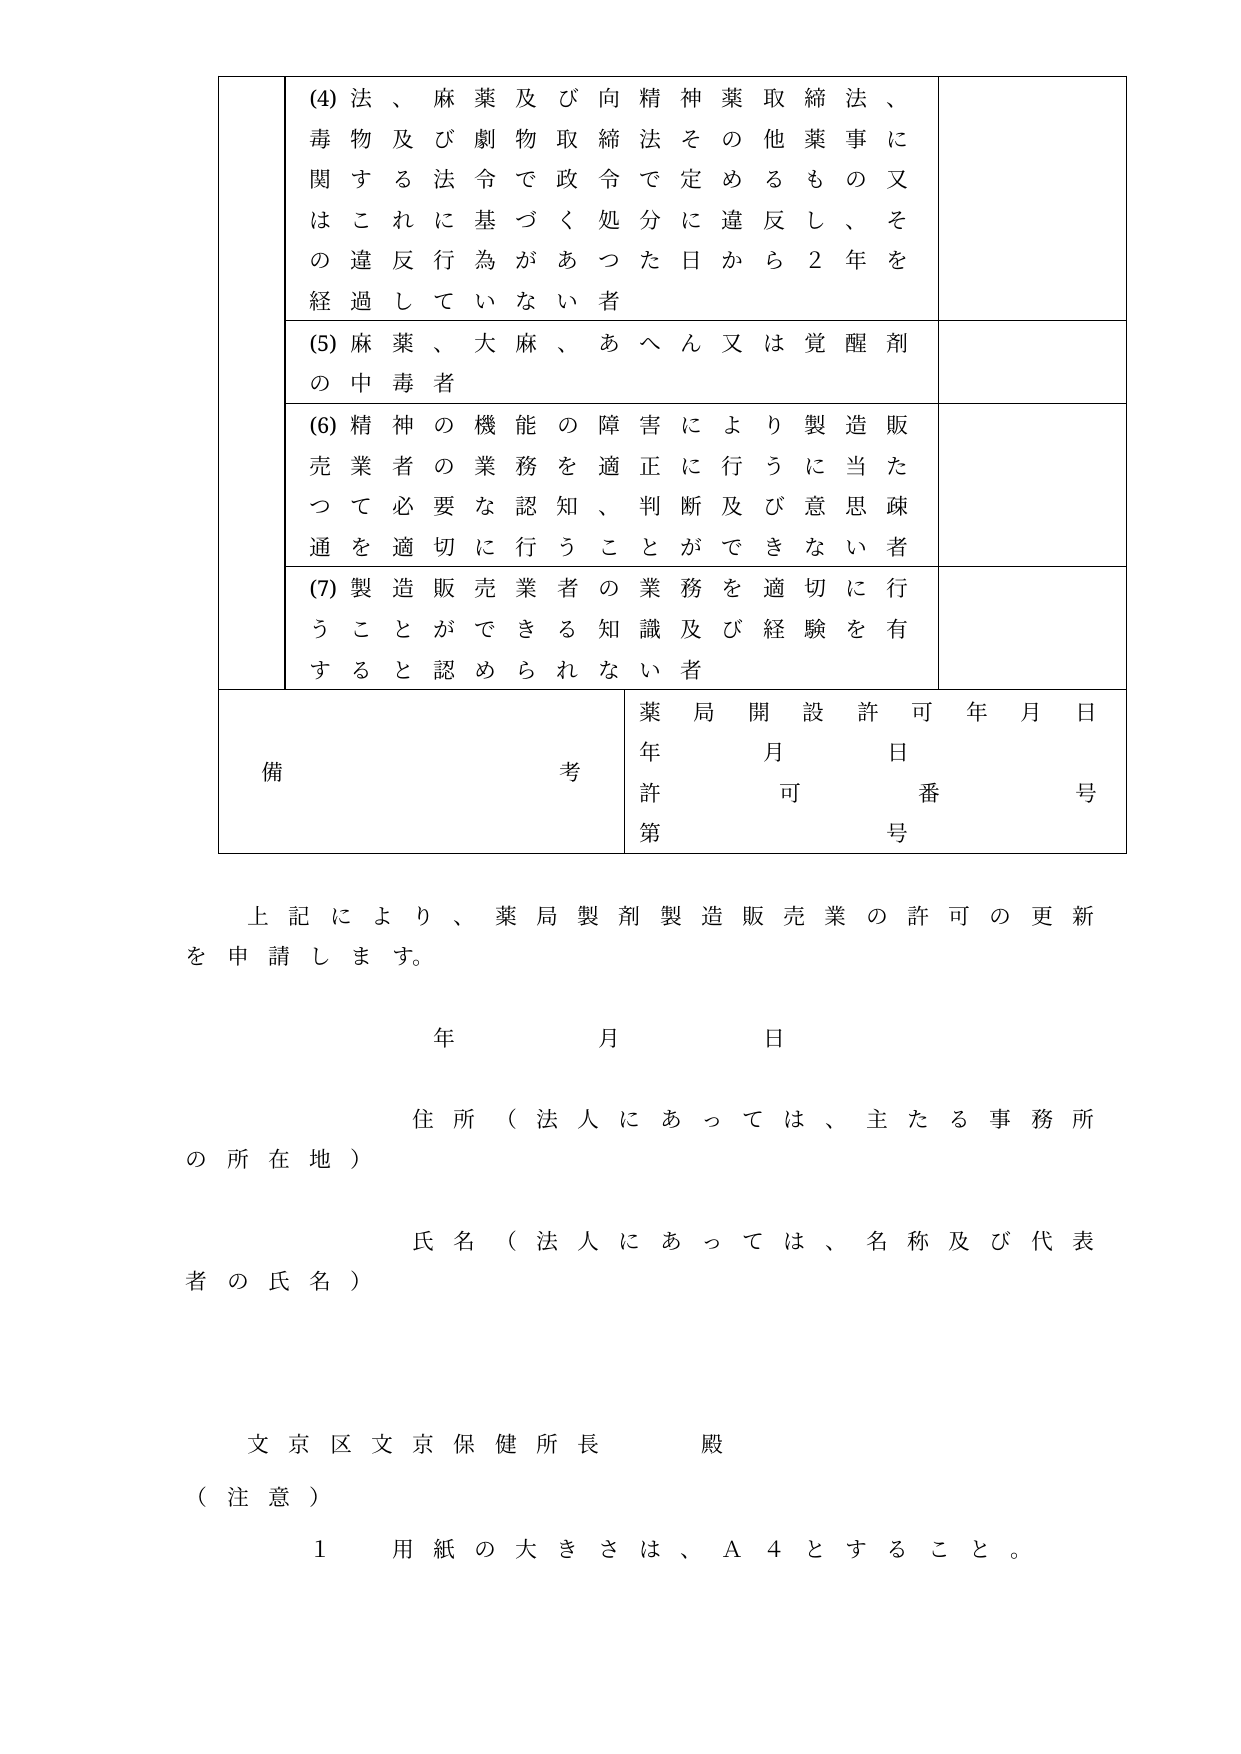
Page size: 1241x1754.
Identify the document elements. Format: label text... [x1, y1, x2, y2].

text 上記により、薬局製剤製造販売業の許可の更新を申請します。 [186, 894, 1114, 976]
table_cell [939, 404, 1126, 566]
text （注意） [186, 1475, 1114, 1516]
table_cell (4) 法、麻薬及び向精神薬取締法、毒物及び劇物取締法その他薬事に関する法令で政令で定めるもの又はこれに基づく処分に違反し、その違反行為があつた日から２年を経過していない者 [286, 77, 938, 320]
text １ 用紙の大きさは、Ａ４とすること。 [186, 1528, 1114, 1569]
text 氏名（法人にあっては、名称及び代表者の氏名） [186, 1219, 1114, 1301]
text 住所（法人にあっては、主たる事務所の所在地） [186, 1097, 1114, 1179]
table_cell 薬局開設許可年月日 年 月 日 許可番号 第 号 [625, 690, 1126, 853]
table_cell [939, 567, 1126, 689]
text 文京区文京保健所長 殿 [186, 1422, 1114, 1463]
table_cell (7) 製造販売業者の業務を適切に行うことができる知識及び経験を有すると認められない者 [286, 567, 938, 689]
table_cell (6) 精神の機能の障害により製造販売業者の業務を適正に行うに当たつて必要な認知、判断及び意思疎通を適切に行うことができない者 [286, 404, 938, 566]
table_cell [939, 321, 1126, 403]
table_cell (5) 麻薬、大麻、あへん又は覚醒剤の中毒者 [286, 321, 938, 403]
table_cell 備考 [219, 690, 624, 853]
text 年 月 日 [186, 1016, 1114, 1057]
table_cell [939, 77, 1126, 320]
